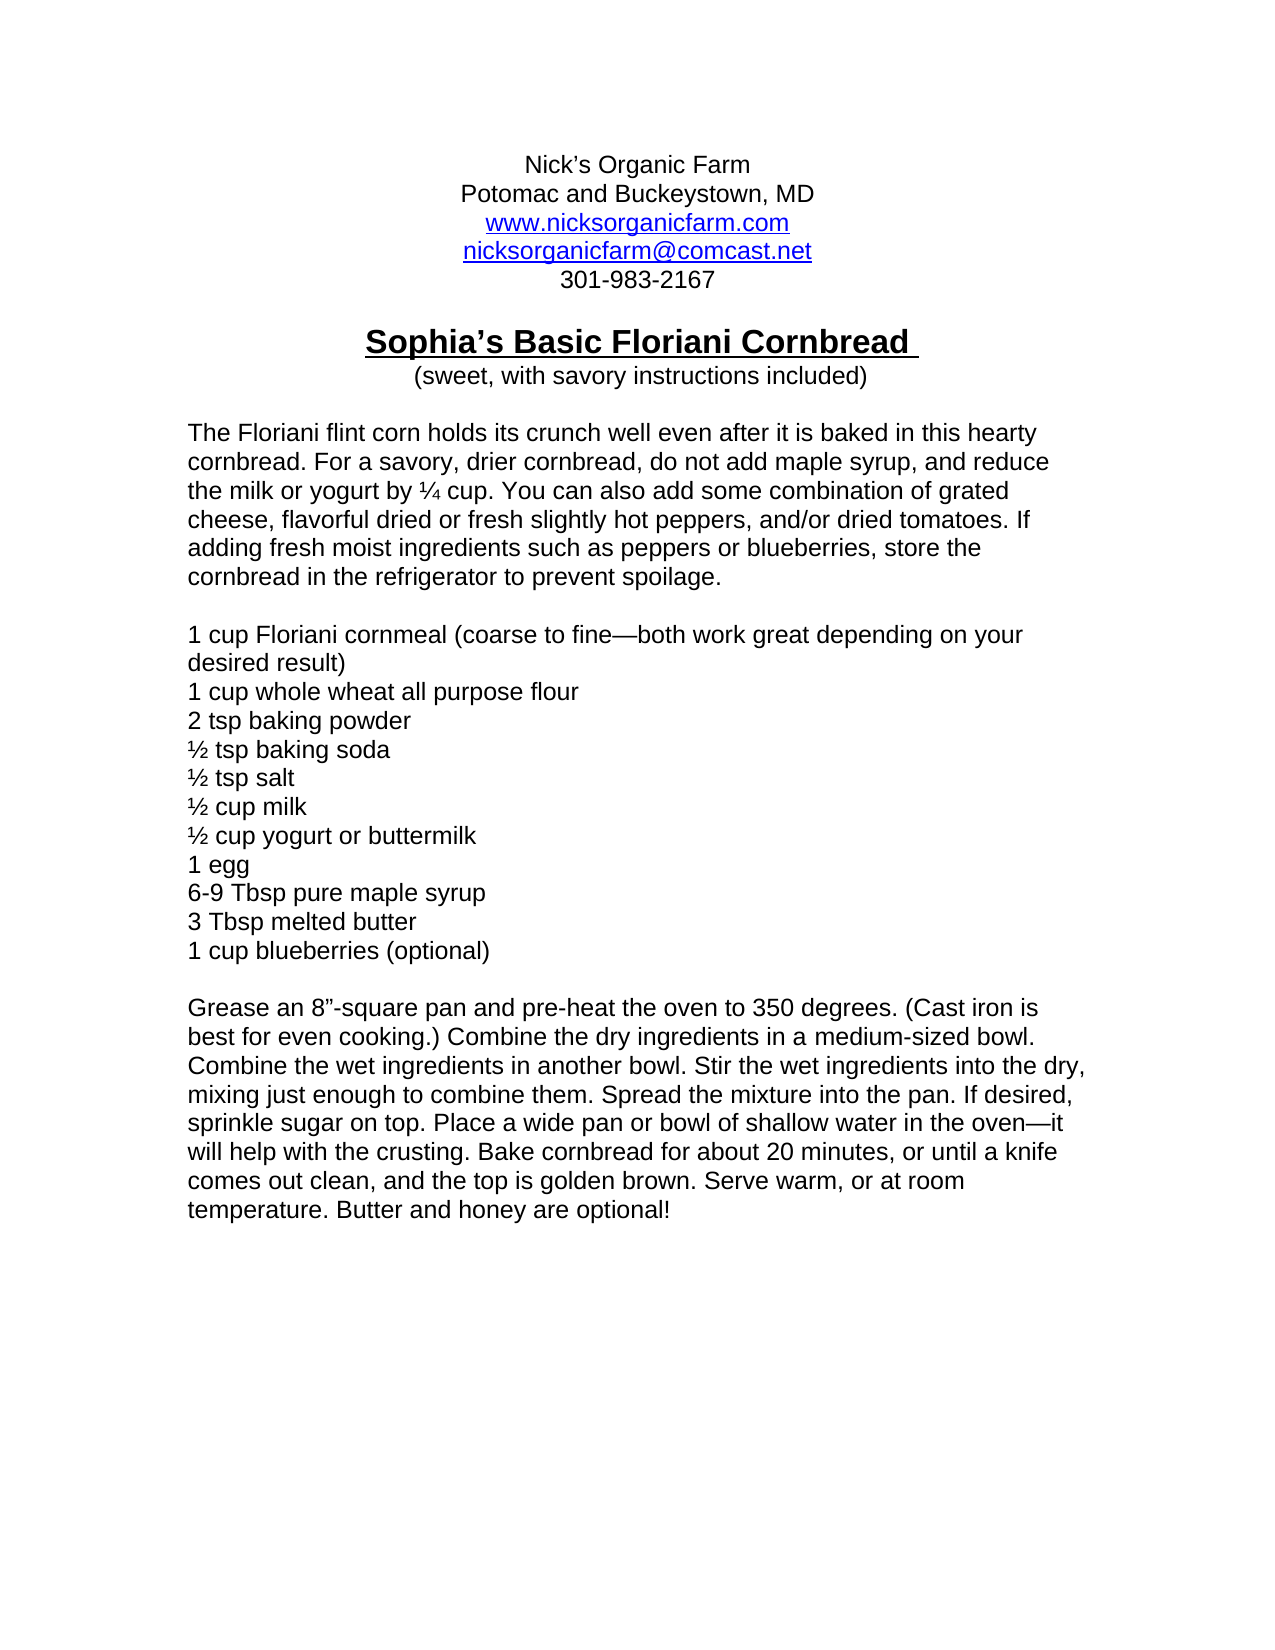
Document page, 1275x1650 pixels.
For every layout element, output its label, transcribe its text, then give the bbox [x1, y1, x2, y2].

text 3 Tbsp melted butter [187, 907, 1087, 936]
text Nick’s Organic Farm [187, 150, 1087, 179]
text www.nicksorganicfarm.com [187, 207, 1087, 236]
text 301-983-2167 [187, 265, 1087, 294]
text 1 egg [187, 850, 1087, 878]
text Sophia’s Basic Floriani Cornbread [187, 322, 1087, 361]
text ½ cup milk [187, 792, 1087, 821]
text nicksorganicfarm@comcast.net [187, 236, 1087, 265]
text 1 cup whole wheat all purpose flour [187, 677, 1087, 706]
text (sweet, with savory instructions included) [187, 361, 1087, 390]
text 2 tsp baking powder [187, 706, 1087, 735]
text ½ tsp baking soda [187, 735, 1087, 763]
text 1 cup Floriani cornmeal (coarse to fine—both work great depending on your desired result) [187, 620, 1087, 677]
text ½ cup yogurt or buttermilk [187, 821, 1087, 850]
text 1 cup blueberries (optional) [187, 936, 1087, 965]
text Potomac and Buckeystown, MD [187, 179, 1087, 207]
text Grease an 8”-square pan and pre-heat the oven to 350 degrees. (Cast iron is best for even cooking.) Combine the dry ingredients in a medium-sized bowl. Combine the wet ingredients in another bowl. Stir the wet ingredients into the dry, mixing just enough to combine them. Spread the mixture into the pan. If desired, sprinkle sugar on top. Place a wide pan or bowl of shallow water in the oven—it will help with the crusting. Bake cornbread for about 20 minutes, or until a knife comes out clean, and the top is golden brown. Serve warm, or at room temperature. Butter and honey are optional! [187, 993, 1087, 1223]
text ½ tsp salt [187, 763, 1087, 792]
text 6-9 Tbsp pure maple syrup [187, 878, 1087, 907]
text The Floriani flint corn holds its crunch well even after it is baked in this hearty cornbread. For a savory, drier cornbread, do not add maple syrup, and reduce the milk or yogurt by ¼ cup. You can also add some combination of grated cheese, flavorful dried or fresh slightly hot peppers, and/or dried tomatoes. If adding fresh moist ingredients such as peppers or blueberries, store the cornbread in the refrigerator to prevent spoilage. [187, 418, 1087, 591]
